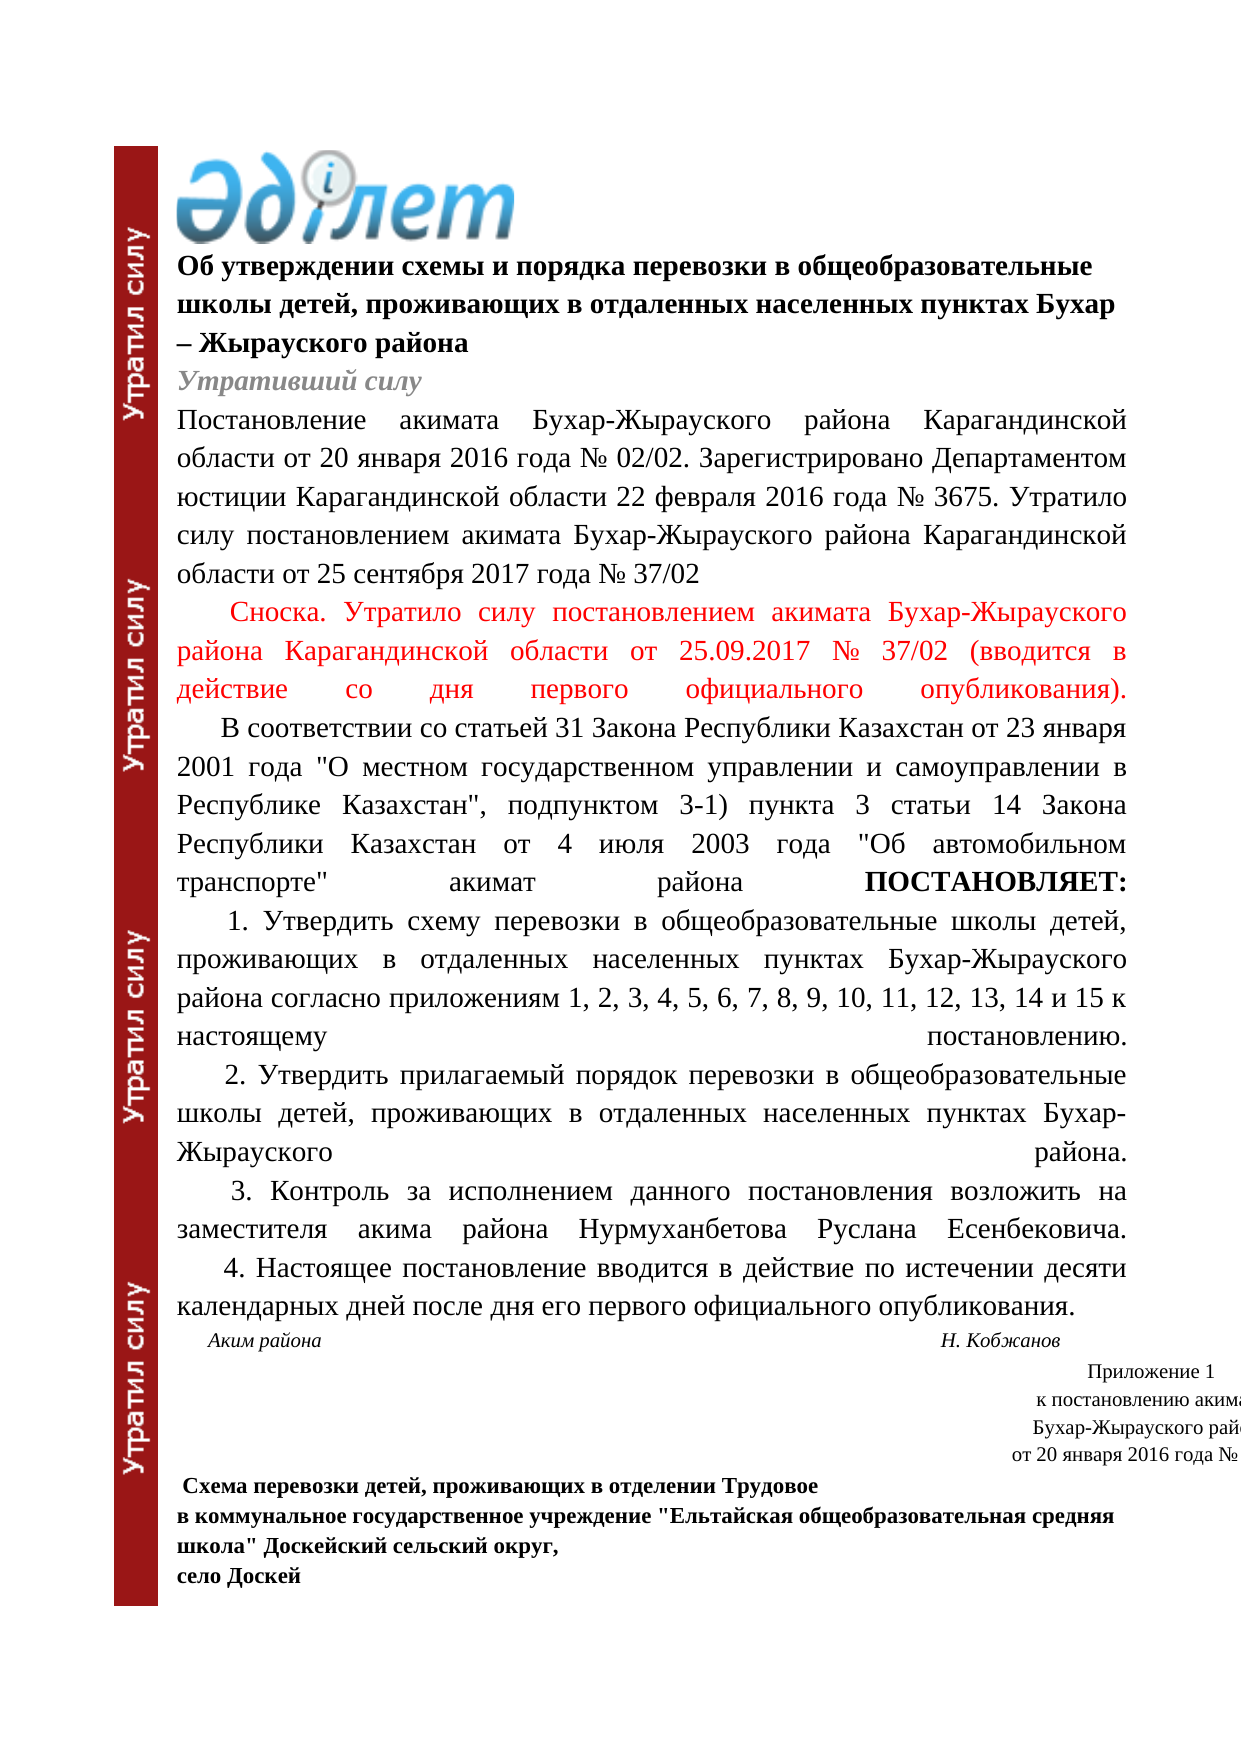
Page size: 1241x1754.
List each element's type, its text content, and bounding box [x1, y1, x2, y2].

picture [114, 1589, 158, 1606]
text Об утверждении схемы и порядка перевозки в общеобразовательные школы детей, проживающих в отдаленных населенных пунктах Бухар – Жырауского района [112, 248, 1128, 358]
picture [114, 397, 158, 402]
text Утративший силу [112, 363, 1128, 397]
table_header Аким района [101, 1327, 939, 1358]
picture [114, 589, 158, 594]
picture [114, 1322, 158, 1327]
text Сноска. Утратило силу постановлением акимата Бухар-Жырауского района Карагандинской области от 25.09.2017 № 37/02 (вводится в действие со дня первого официального опубликования). В соответствии со статьей 31 Закона Республики Казахстан от 23 января 2001 года "О местном государственном управлении и самоуправлении в Республике Казахстан", подпунктом 3-1) пункта 3 статьи 14 Закона Республики Казахстан от 4 июля 2003 года "Об автомобильном транспорте" акимат района ПОСТАНОВЛЯЕТ: 1. Утвердить схему перевозки в общеобразовательные школы детей, проживающих в отдаленных населенных пунктах Бухар-Жырауского района согласно приложениям 1, 2, 3, 4, 5, 6, 7, 8, 9, 10, 11, 12, 13, 14 и 15 к настоящему постановлению. 2. Утвердить прилагаемый порядок перевозки в общеобразовательные школы детей, проживающих в отдаленных населенных пунктах Бухар-Жырауского района. 3. Контроль за исполнением данного постановления возложить на заместителя акима района Нурмуханбетова Руслана Есенбековича. 4. Настоящее постановление вводится в действие по истечении десяти календарных дней после дня его первого официального опубликования. [112, 594, 1128, 1322]
table_header Н. Кобжанов [939, 1327, 1240, 1358]
picture [114, 358, 158, 363]
picture [176, 150, 515, 244]
table_header [101, 1358, 912, 1472]
table_header Приложение 1 к постановлению акимата Бухар-Жырауского района от 20 января 2016 года № 02/02 [912, 1358, 1240, 1472]
picture [114, 146, 158, 248]
text Постановление акимата Бухар-Жырауского района Карагандинской области от 20 января 2016 года № 02/02. Зарегистрировано Департаментом юстиции Карагандинской области 22 февраля 2016 года № 3675. Утратило силу постановлением акимата Бухар-Жырауского района Карагандинской области от 25 сентября 2017 года № 37/02 [112, 402, 1128, 589]
text Схема перевозки детей, проживающих в отделении Трудовое в коммунальное государственное учреждение "Ельтайская общеобразовательная средняя школа" Доскейский сельский округ, село Доскей [112, 1472, 1128, 1589]
